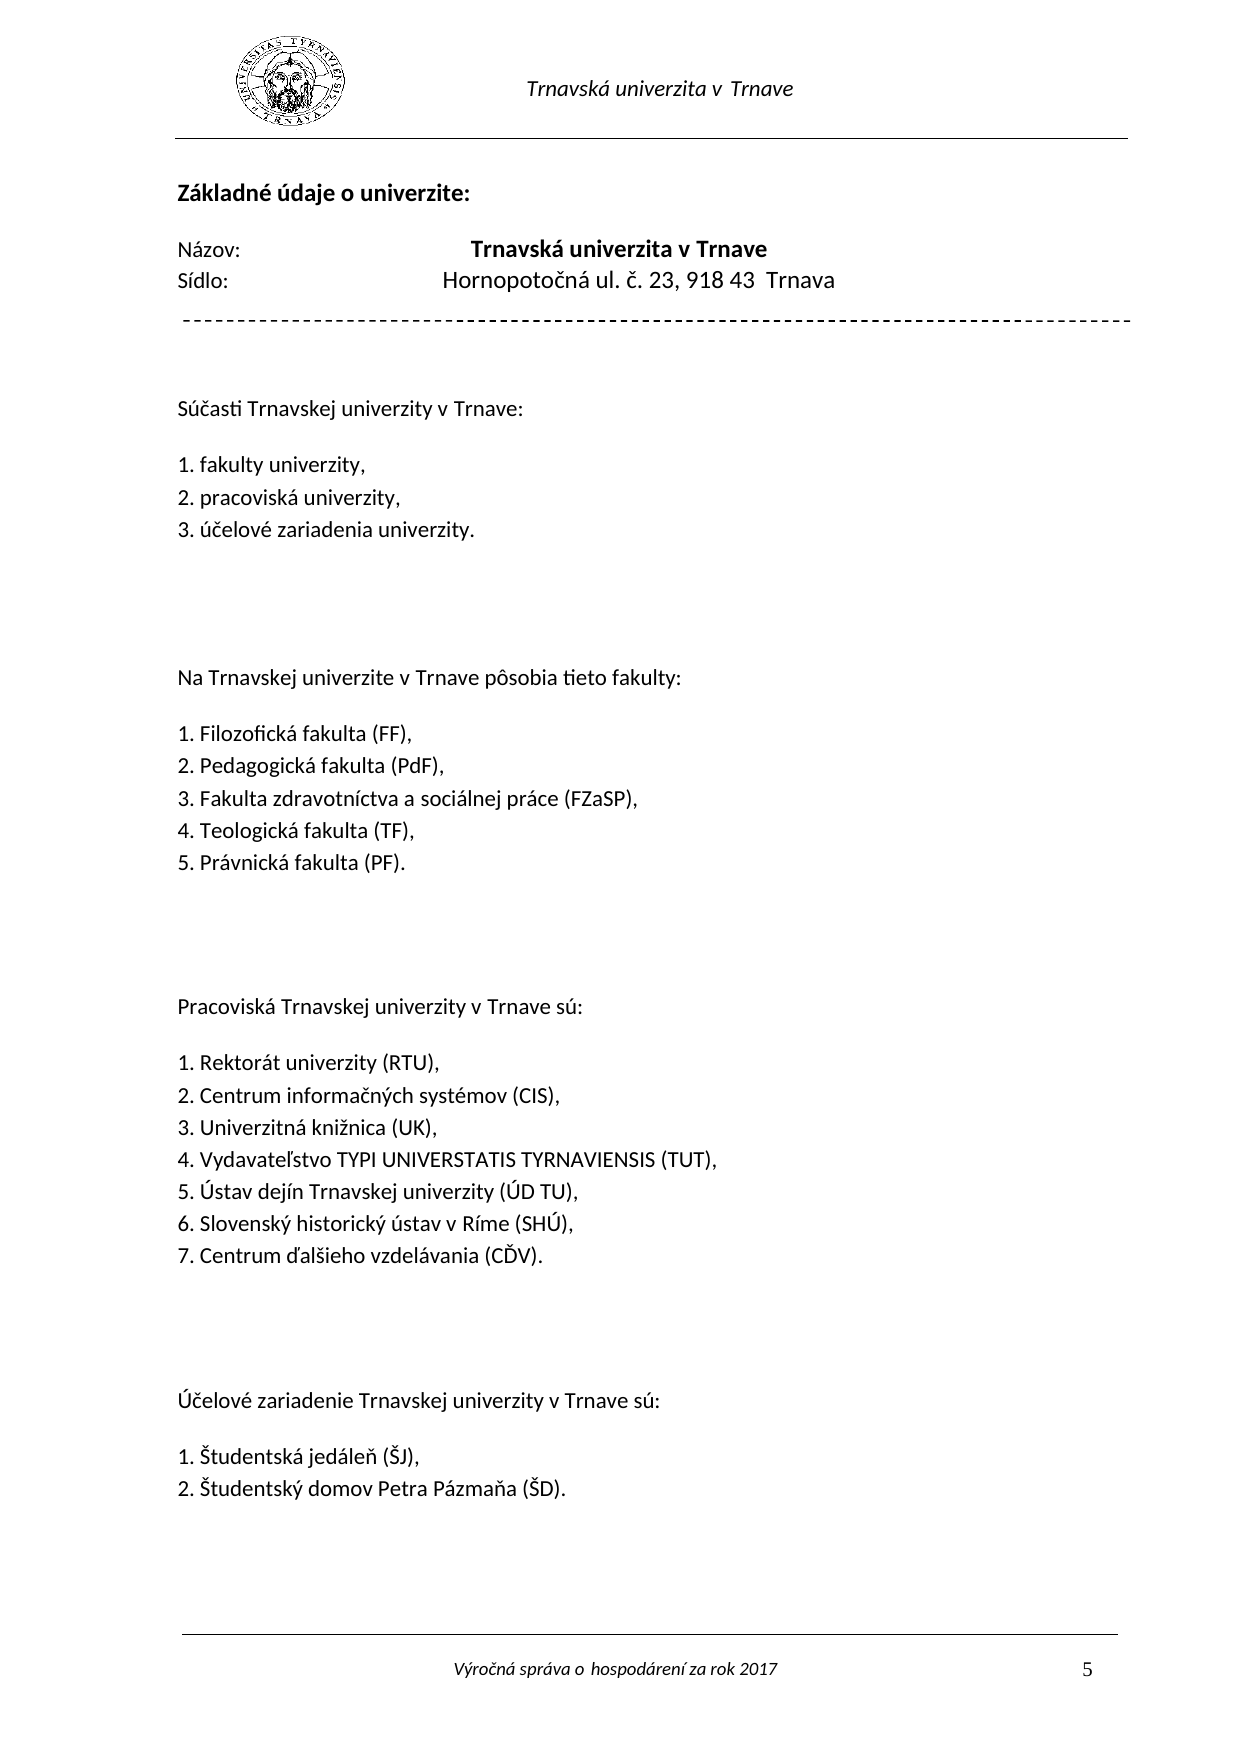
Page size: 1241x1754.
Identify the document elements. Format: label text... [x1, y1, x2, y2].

text Názov: Trnavská univerzita v Trnave [177, 233, 1092, 264]
text 3. účelové zariadenia univerzity. [177, 515, 1092, 543]
text 7. Centrum ďalšieho vzdelávania (CĎV). [177, 1242, 1092, 1270]
text Pracoviská Trnavskej univerzity v Trnave sú: [177, 992, 1092, 1021]
text Na Trnavskej univerzite v Trnave pôsobia tieto fakulty: [177, 663, 1092, 691]
text Základné údaje o univerzite: [177, 177, 1092, 208]
text 2. pracoviská univerzity, [177, 483, 1092, 511]
text 2. Centrum informačných systémov (CIS), [177, 1081, 1092, 1109]
text 1. Študentská jedáleň (ŠJ), [177, 1442, 1092, 1470]
text 1. Filozofická fakulta (FF), [177, 719, 1092, 747]
text 1. fakulty univerzity, [177, 451, 1092, 479]
text 4. Teologická fakulta (TF), [177, 816, 1092, 844]
text 5. Ústav dejín Trnavskej univerzity (ÚD TU), [177, 1177, 1092, 1205]
text 3. Univerzitná knižnica (UK), [177, 1113, 1092, 1141]
text 2. Študentský domov Petra Pázmaňa (ŠD). [177, 1474, 1092, 1502]
text Účelové zariadenie Trnavskej univerzity v Trnave sú: [177, 1386, 1092, 1414]
text Súčasti Trnavskej univerzity v Trnave: [177, 394, 1092, 423]
text 4. Vydavateľstvo TYPI UNIVERSTATIS TYRNAVIENSIS (TUT), [177, 1145, 1092, 1173]
text 1. Rektorát univerzity (RTU), [177, 1048, 1092, 1077]
text 2. Pedagogická fakulta (PdF), [177, 752, 1092, 780]
text Sídlo: Hornopotočná ul. č. 23, 918 43 Trnava [177, 264, 1092, 294]
text 6. Slovenský historický ústav v Ríme (SHÚ), [177, 1209, 1092, 1237]
text 3. Fakulta zdravotníctva a sociálnej práce (FZaSP), [177, 784, 1092, 812]
text 5. Právnická fakulta (PF). [177, 848, 1092, 876]
